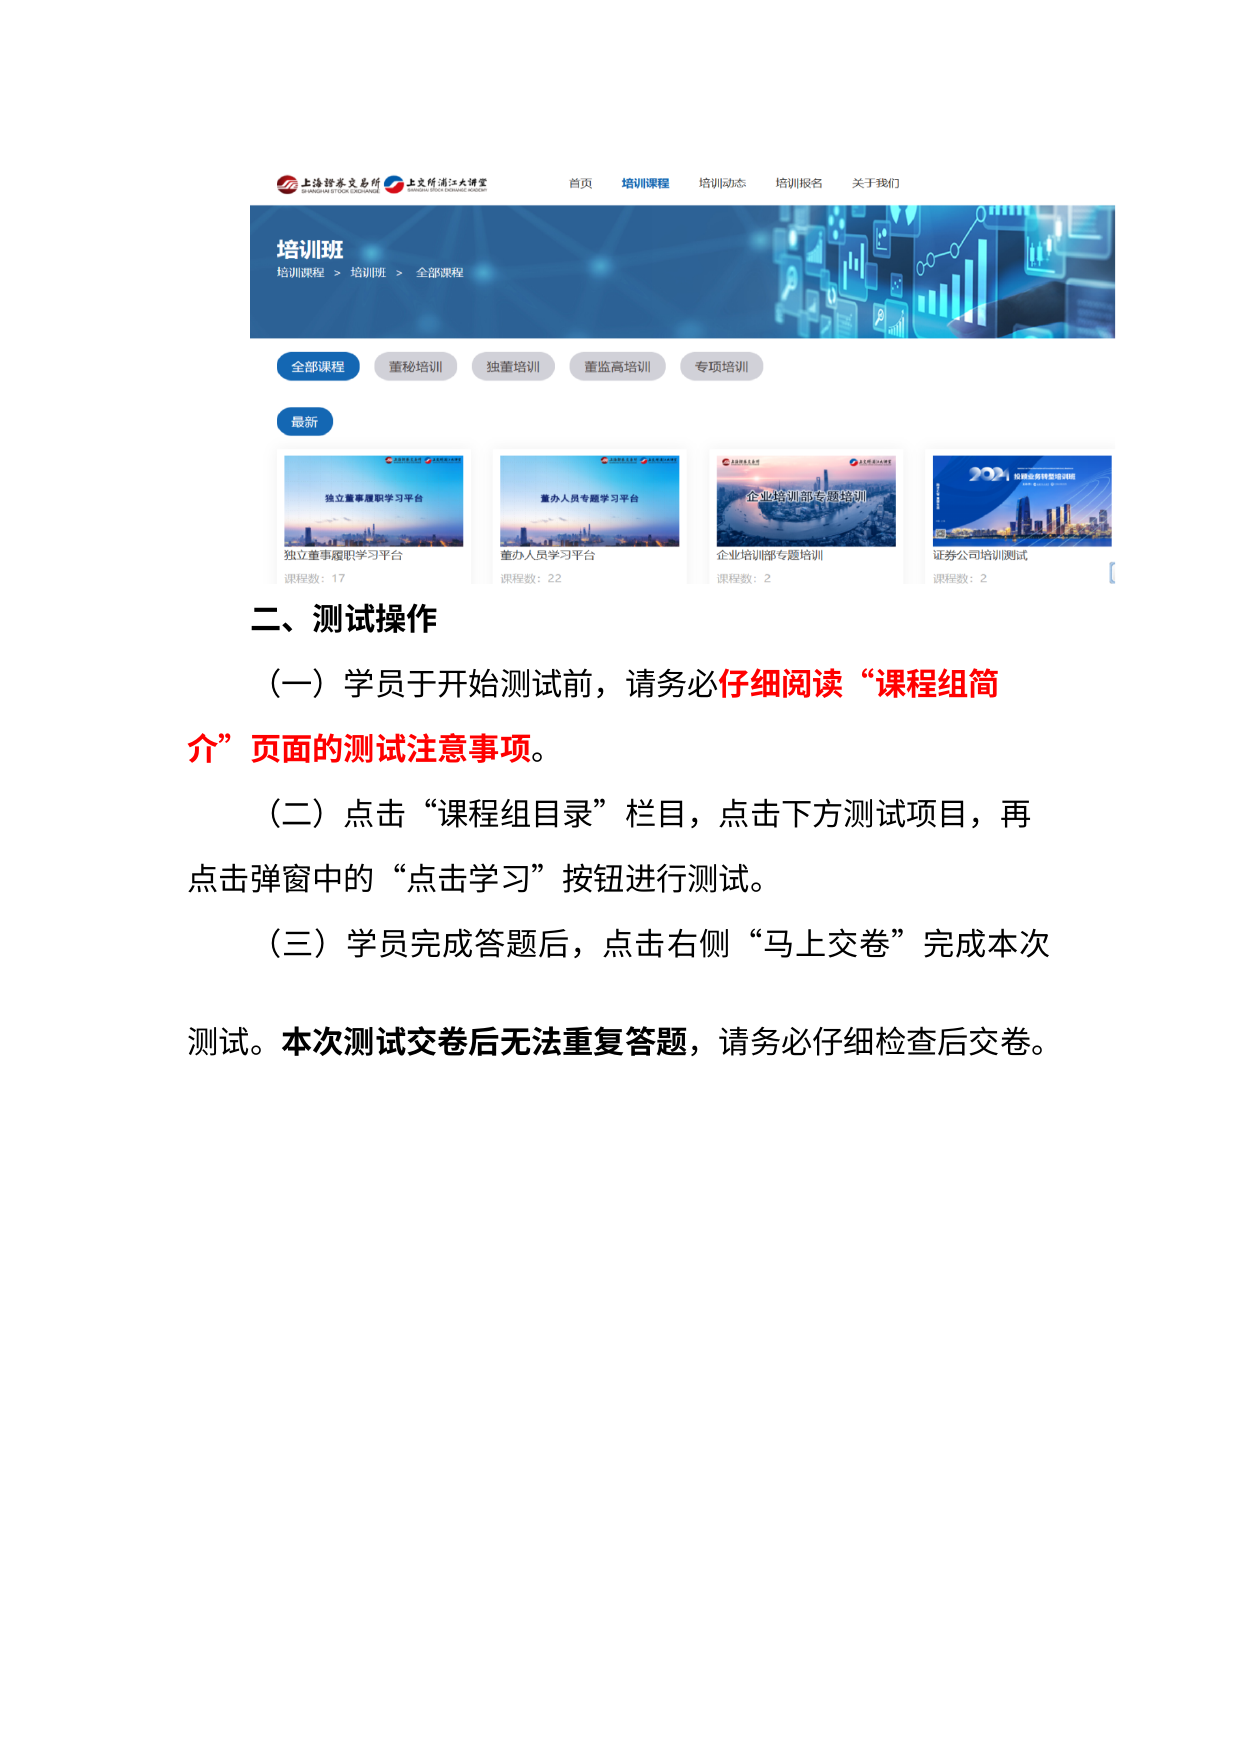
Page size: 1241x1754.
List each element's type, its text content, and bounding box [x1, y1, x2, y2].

text 二、测试操作 [187, 584, 1053, 649]
text （二）点击“课程组目录”栏目，点击下方测试项目，再点击弹窗中的“点击学习”按钮进行测试。 [187, 779, 1053, 909]
text （三）学员完成答题后，点击右侧“马上交卷”完成本次测试。本次测试交卷后无法重复答题，请务必仔细检查后交卷。 [187, 909, 1053, 1072]
picture [250, 162, 1116, 584]
text （一）学员于开始测试前，请务必仔细阅读“课程组简介”页面的测试注意事项。 [187, 649, 1053, 779]
